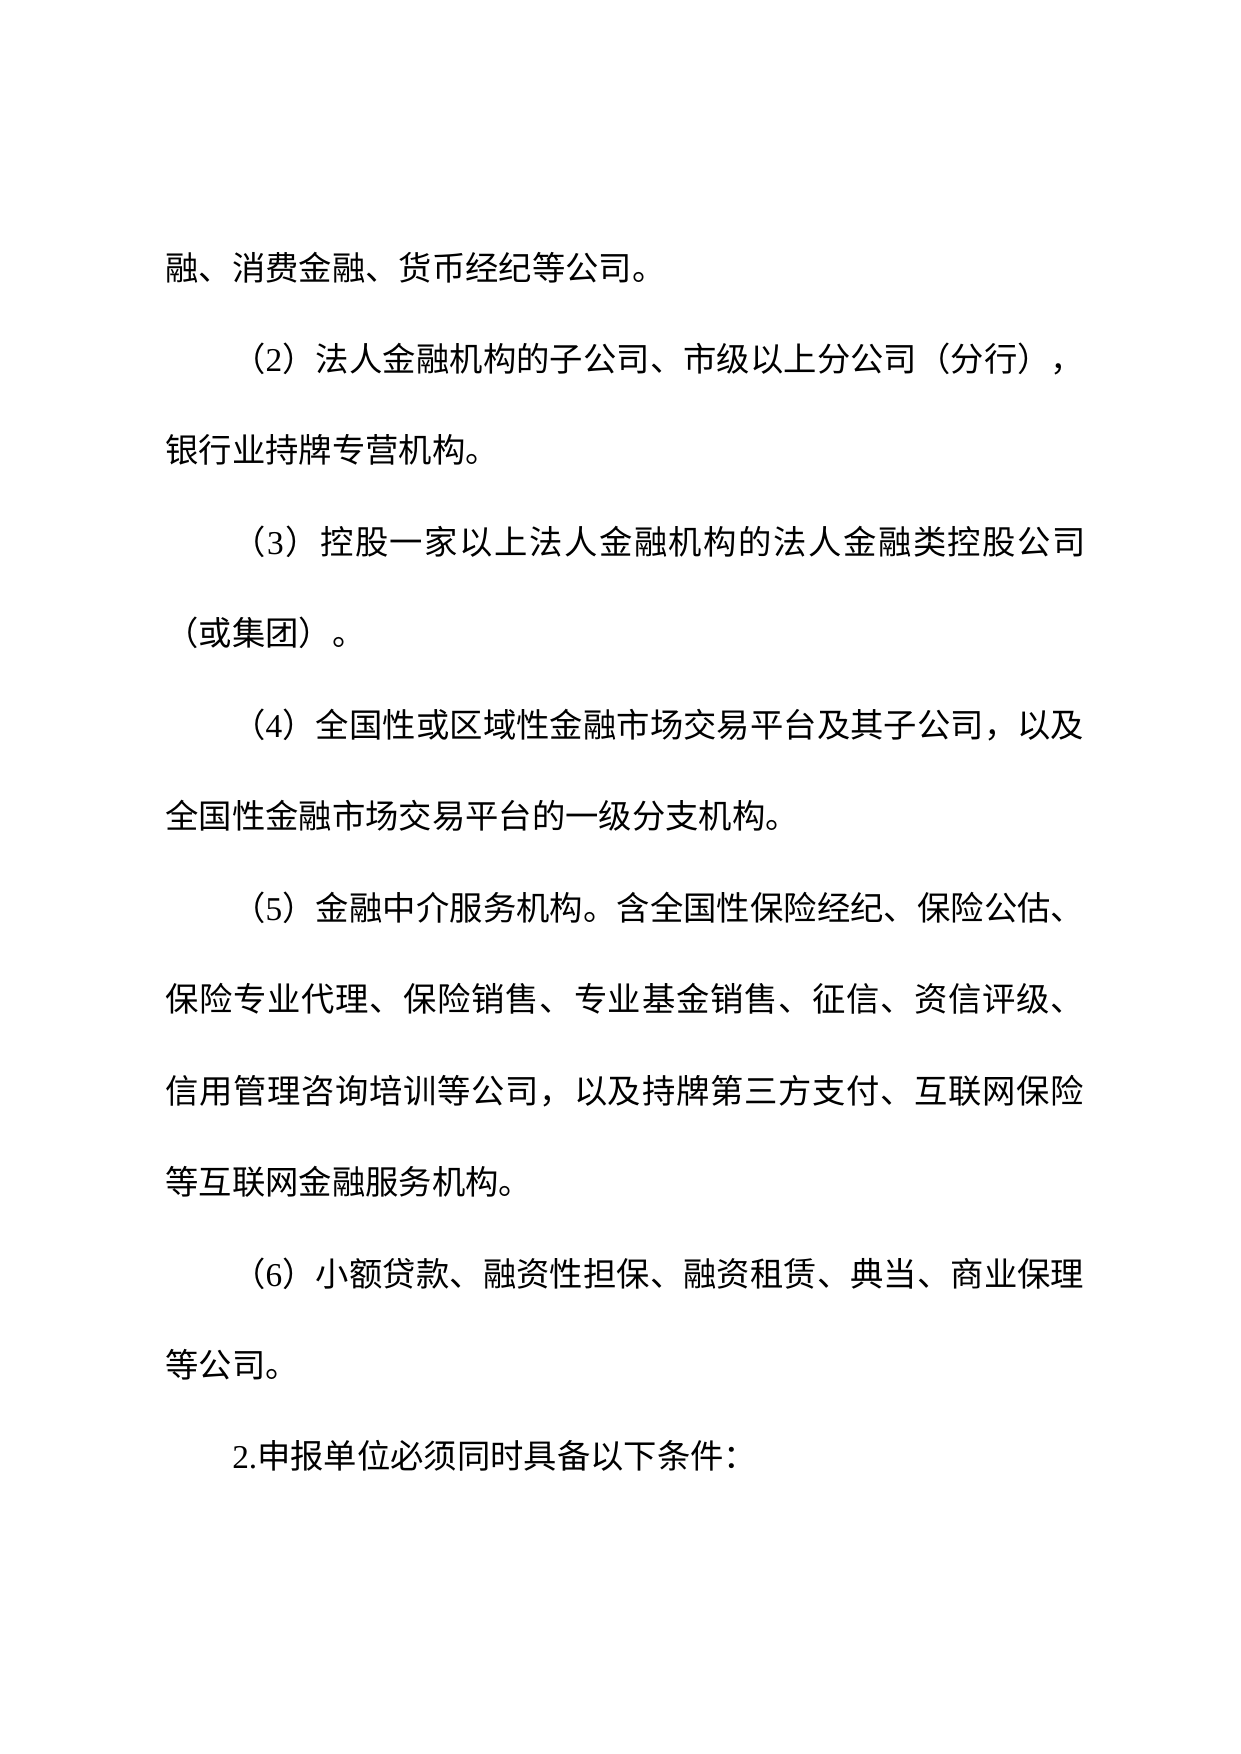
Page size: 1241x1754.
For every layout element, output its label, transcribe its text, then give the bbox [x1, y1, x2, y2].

list （2）法人金融机构的子公司、市级以上分公司（分行），银行业持牌专营机构。 [165, 311, 1087, 494]
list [165, 220, 1087, 311]
list （4）全国性或区域性金融市场交易平台及其子公司，以及全国性金融市场交易平台的一级分支机构。 [165, 677, 1087, 860]
list 2.申报单位必须同时具备以下条件： [165, 1409, 1087, 1500]
list （3）控股一家以上法人金融机构的法人金融类控股公司（或集团）。 [165, 494, 1087, 677]
list （6）小额贷款、融资性担保、融资租赁、典当、商业保理等公司。 [165, 1226, 1087, 1409]
list （5）金融中介服务机构。含全国性保险经纪、保险公估、保险专业代理、保险销售、专业基金销售、征信、资信评级、信用管理咨询培训等公司，以及持牌第三方支付、互联网保险等互联网金融服务机构。 [165, 860, 1087, 1226]
